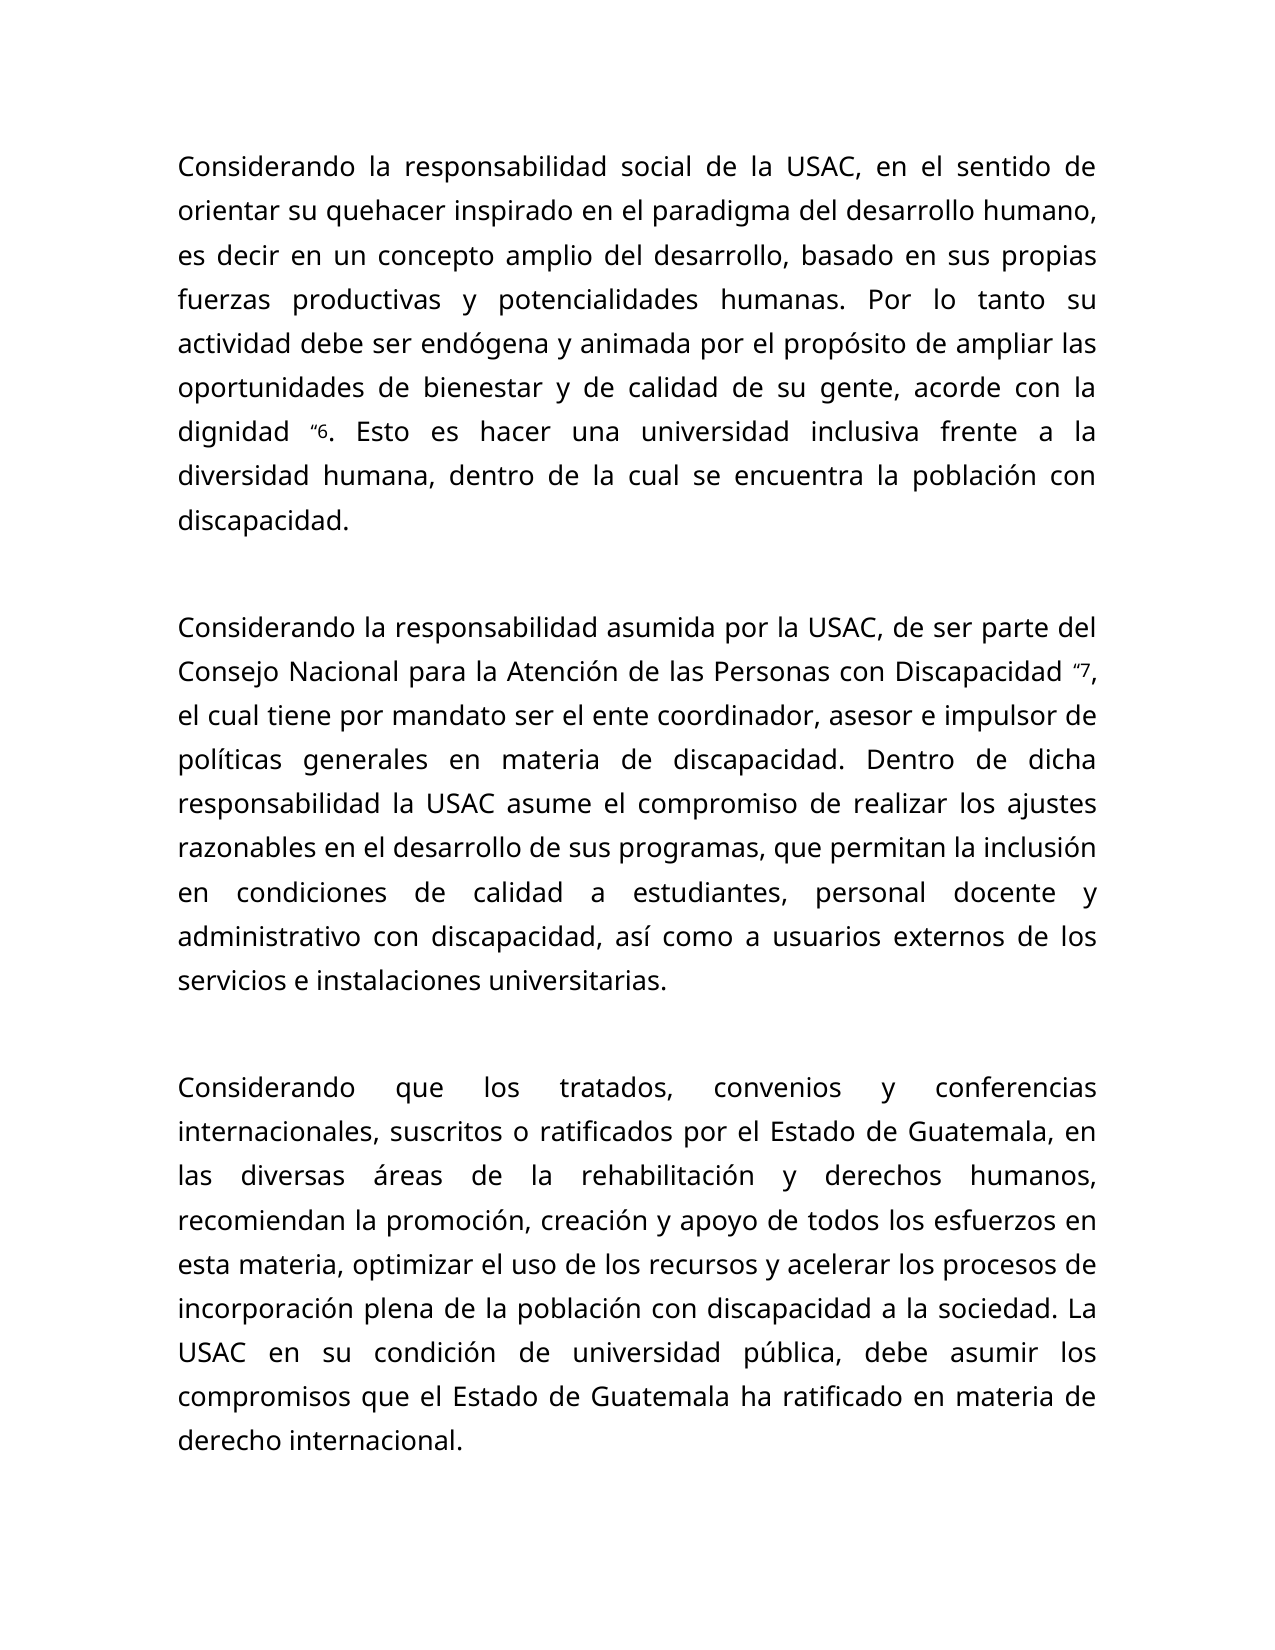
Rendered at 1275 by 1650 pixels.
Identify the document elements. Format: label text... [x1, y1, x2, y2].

text Considerando la responsabilidad social de la USAC, en el sentido de orientar su quehacer inspirado en el paradigma del desarrollo humano, es decir en un concepto amplio del desarrollo, basado en sus propias fuerzas productivas y potencialidades humanas. Por lo tanto su actividad debe ser endógena y animada por el propósito de ampliar las oportunidades de bienestar y de calidad de su gente, acorde con la dignidad “6. Esto es hacer una universidad inclusiva frente a la diversidad humana, dentro de la cual se encuentra la población con discapacidad. [177, 148, 1098, 538]
text Considerando que los tratados, convenios y conferencias internacionales, suscritos o ratificados por el Estado de Guatemala, en las diversas áreas de la rehabilitación y derechos humanos, recomiendan la promoción, creación y apoyo de todos los esfuerzos en esta materia, optimizar el uso de los recursos y acelerar los procesos de incorporación plena de la población con discapacidad a la sociedad. La USAC en su condición de universidad pública, debe asumir los compromisos que el Estado de Guatemala ha ratificado en materia de derecho internacional. [177, 1068, 1098, 1459]
text Considerando la responsabilidad asumida por la USAC, de ser parte del Consejo Nacional para la Atención de las Personas con Discapacidad “7, el cual tiene por mandato ser el ente coordinador, asesor e impulsor de políticas generales en materia de discapacidad. Dentro de dicha responsabilidad la USAC asume el compromiso de realizar los ajustes razonables en el desarrollo de sus programas, que permitan la inclusión en condiciones de calidad a estudiantes, personal docente y administrativo con discapacidad, así como a usuarios externos de los servicios e instalaciones universitarias. [177, 608, 1098, 998]
